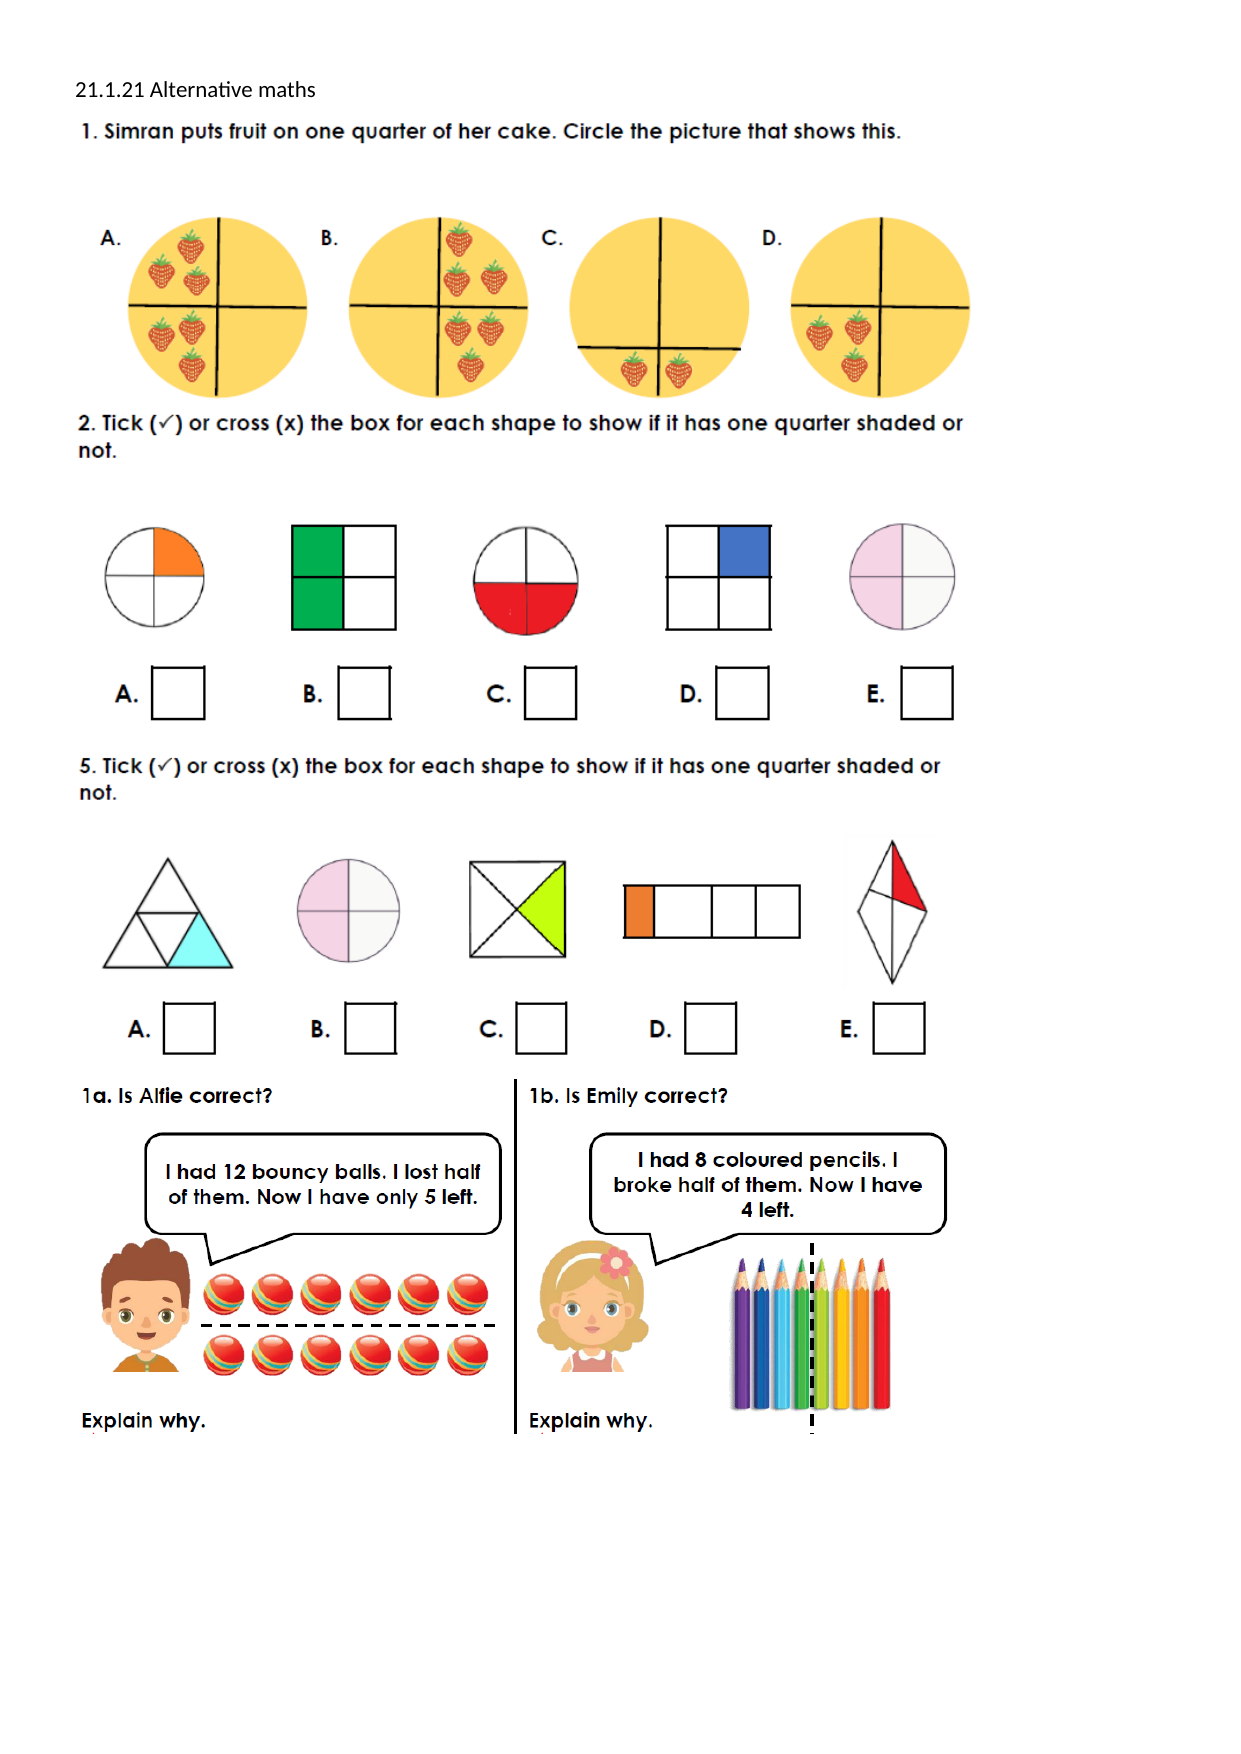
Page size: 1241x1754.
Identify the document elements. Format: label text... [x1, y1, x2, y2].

picture [75, 1079, 960, 1434]
picture [75, 121, 979, 408]
text 21.1.21 Alternative maths [75, 75, 1165, 103]
picture [75, 750, 972, 1078]
picture [75, 409, 986, 749]
